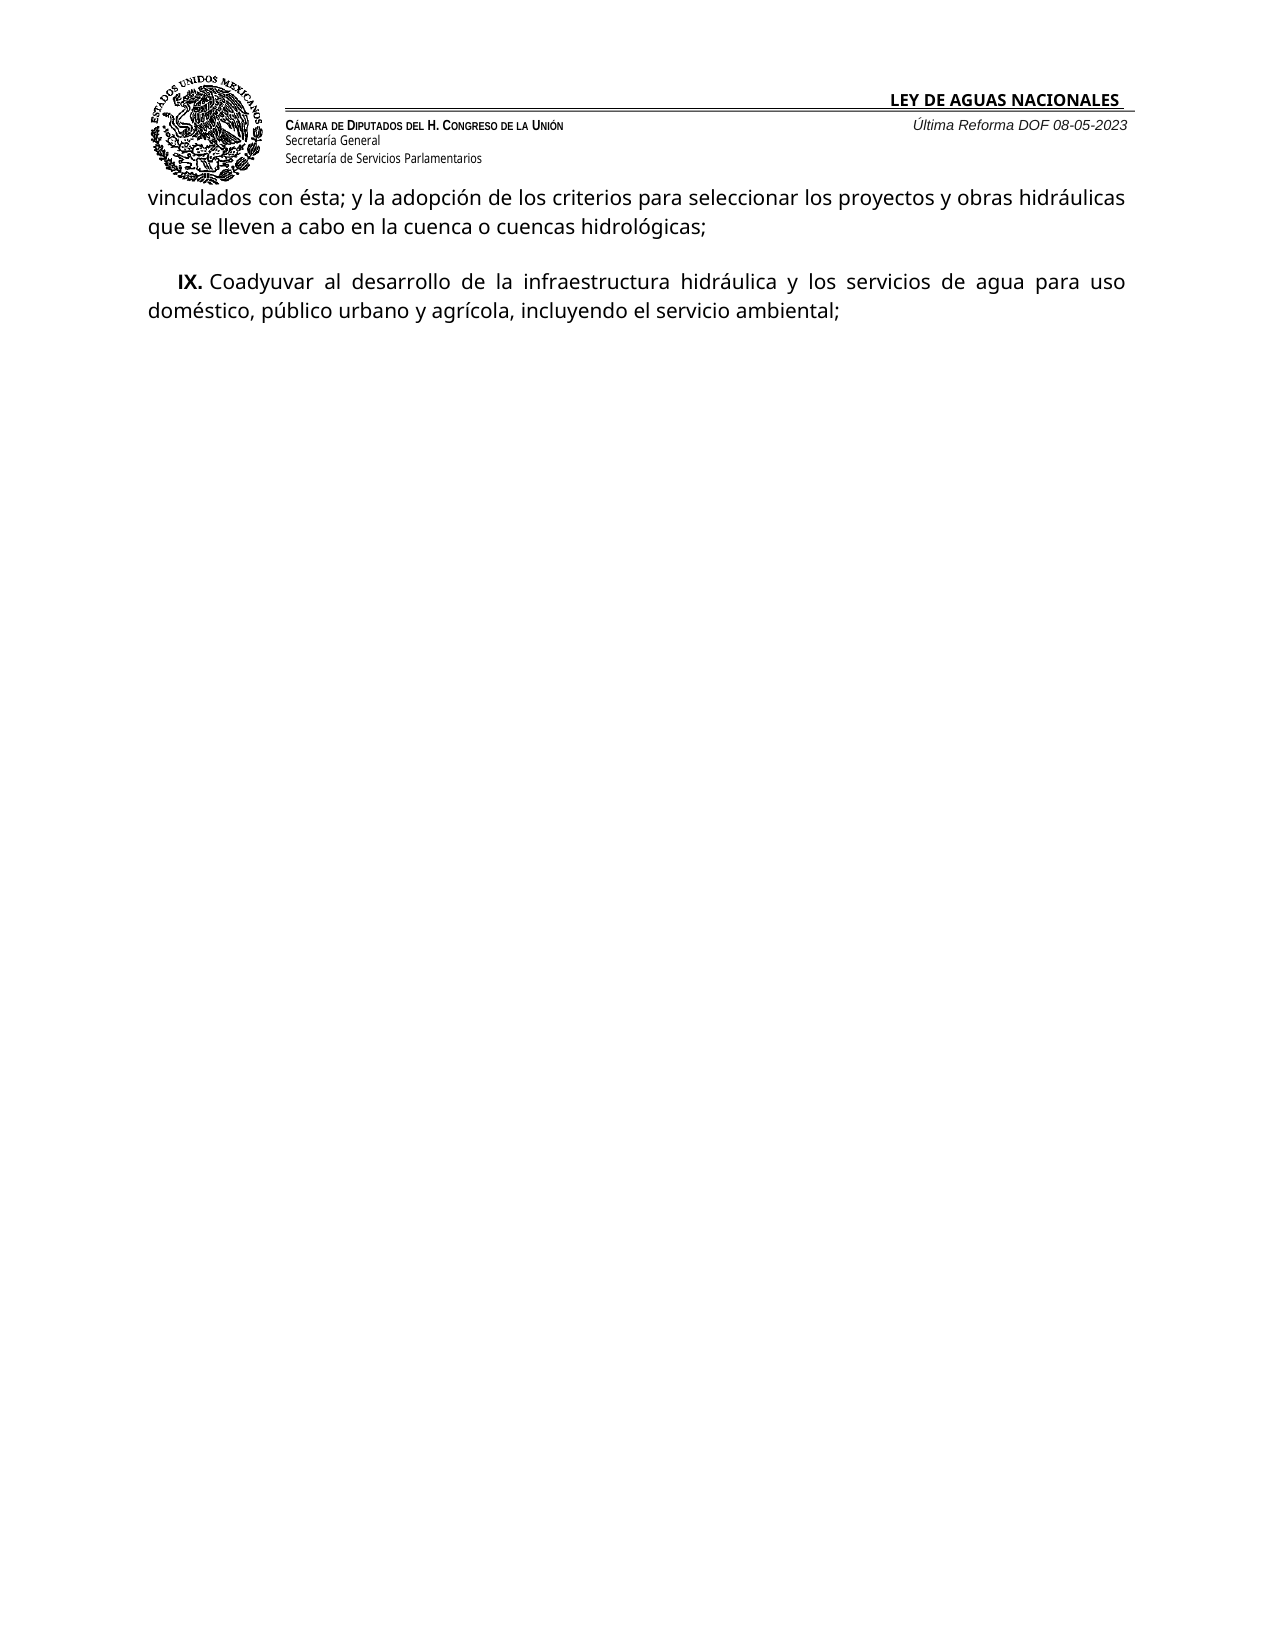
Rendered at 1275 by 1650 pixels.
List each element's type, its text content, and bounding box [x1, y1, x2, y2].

list Coadyuvar al desarrollo de la infraestructura hidráulica y los servicios de agua para uso doméstico, público urbano y agrícola, incluyendo el servicio ambiental; [148, 267, 1126, 324]
picture [150, 75, 263, 183]
